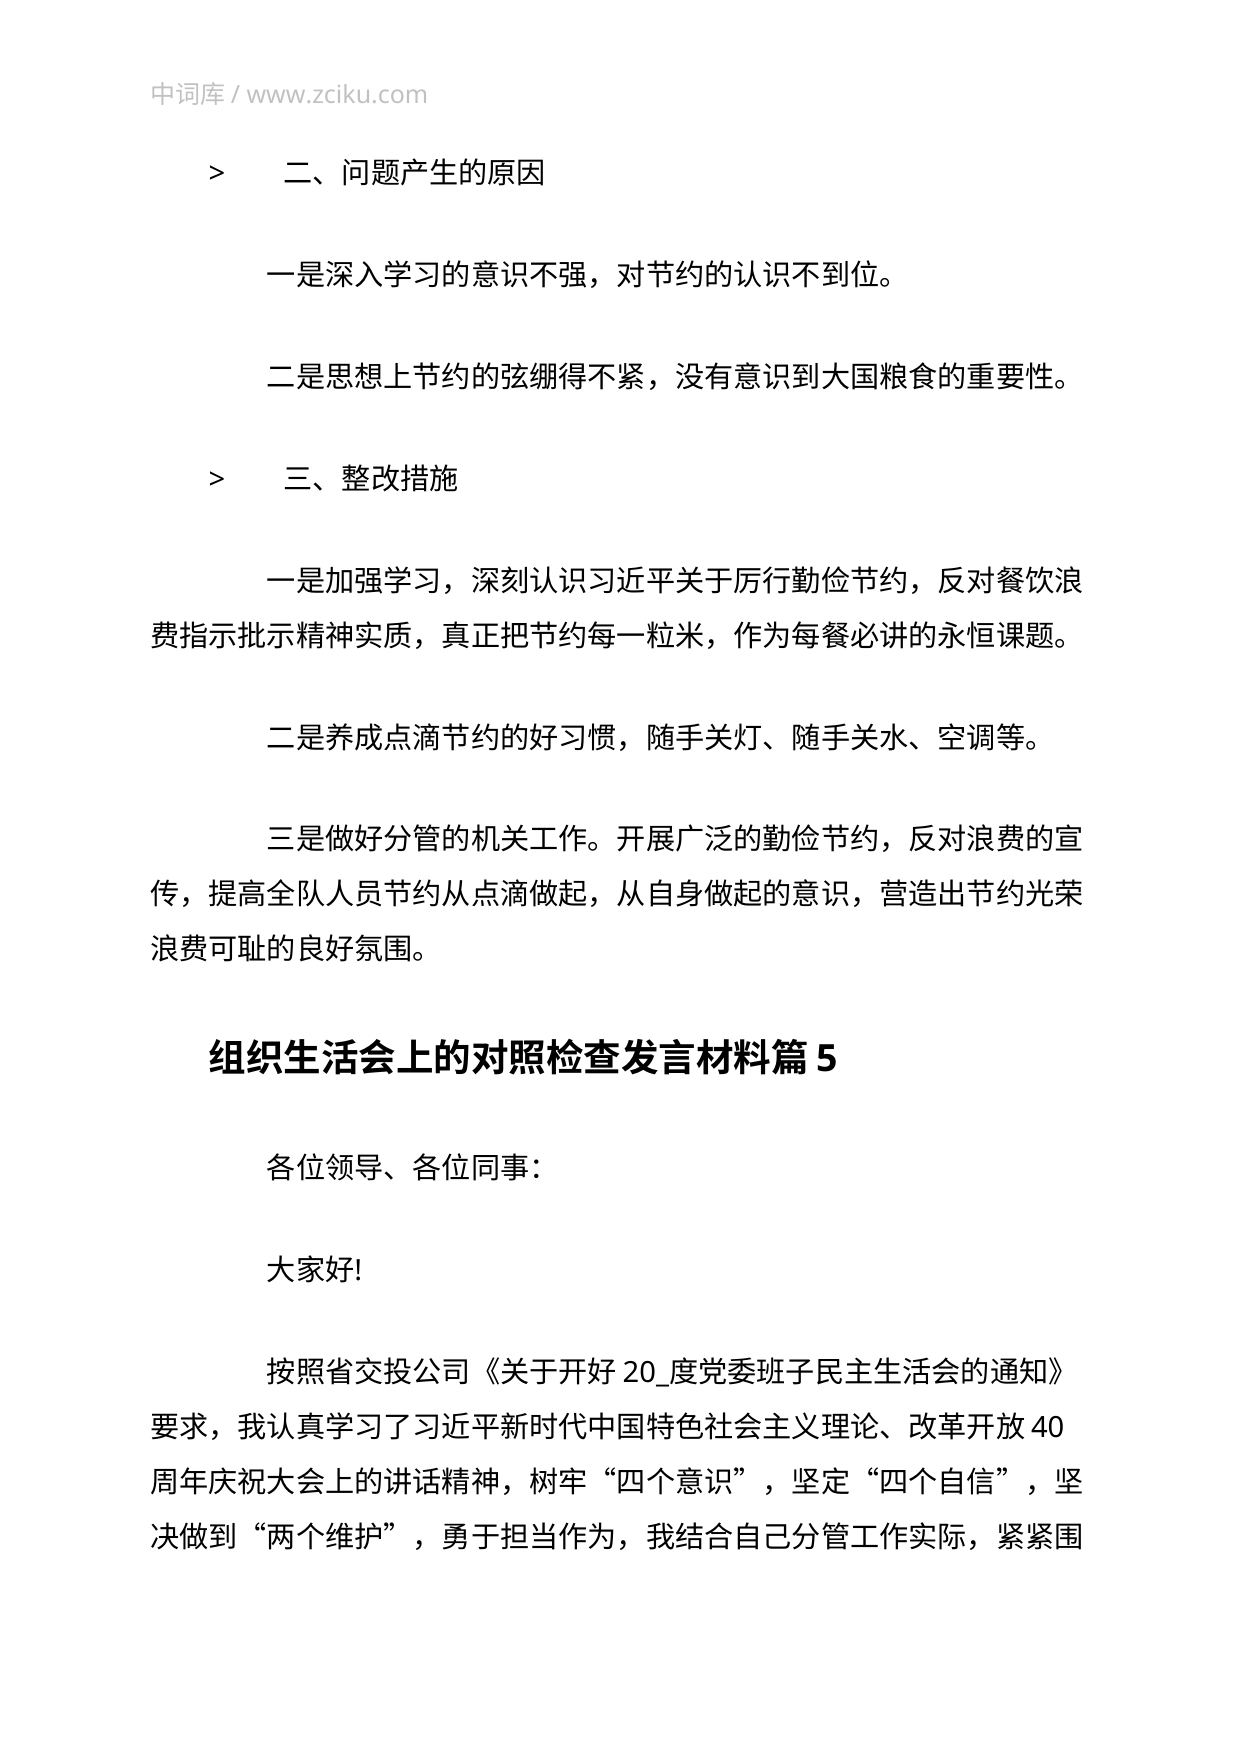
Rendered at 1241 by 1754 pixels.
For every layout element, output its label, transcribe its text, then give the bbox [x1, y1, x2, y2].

text 二是养成点滴节约的好习惯，随手关灯、随手关水、空调等。 [150, 714, 1090, 756]
text 组织生活会上的对照检查发言材料篇5 [150, 1027, 1090, 1082]
text 二是思想上节约的弦绷得不紧，没有意识到大国粮食的重要性。 [150, 354, 1090, 396]
text 各位领导、各位同事： [150, 1145, 1090, 1187]
text 大家好! [150, 1247, 1090, 1289]
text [150, 1349, 1090, 1556]
text > 二、问题产生的原因 [150, 150, 1090, 192]
text 三是做好分管的机关工作。开展广泛的勤俭节约，反对浪费的宣传，提高全队人员节约从点滴做起，从自身做起的意识，营造出节约光荣浪费可耻的良好氛围。 [150, 816, 1090, 968]
text > 三、整改措施 [150, 456, 1090, 498]
text 一是深入学习的意识不强，对节约的认识不到位。 [150, 252, 1090, 294]
text 一是加强学习，深刻认识习近平关于厉行勤俭节约，反对餐饮浪费指示批示精神实质，真正把节约每一粒米，作为每餐必讲的永恒课题。 [150, 557, 1090, 655]
